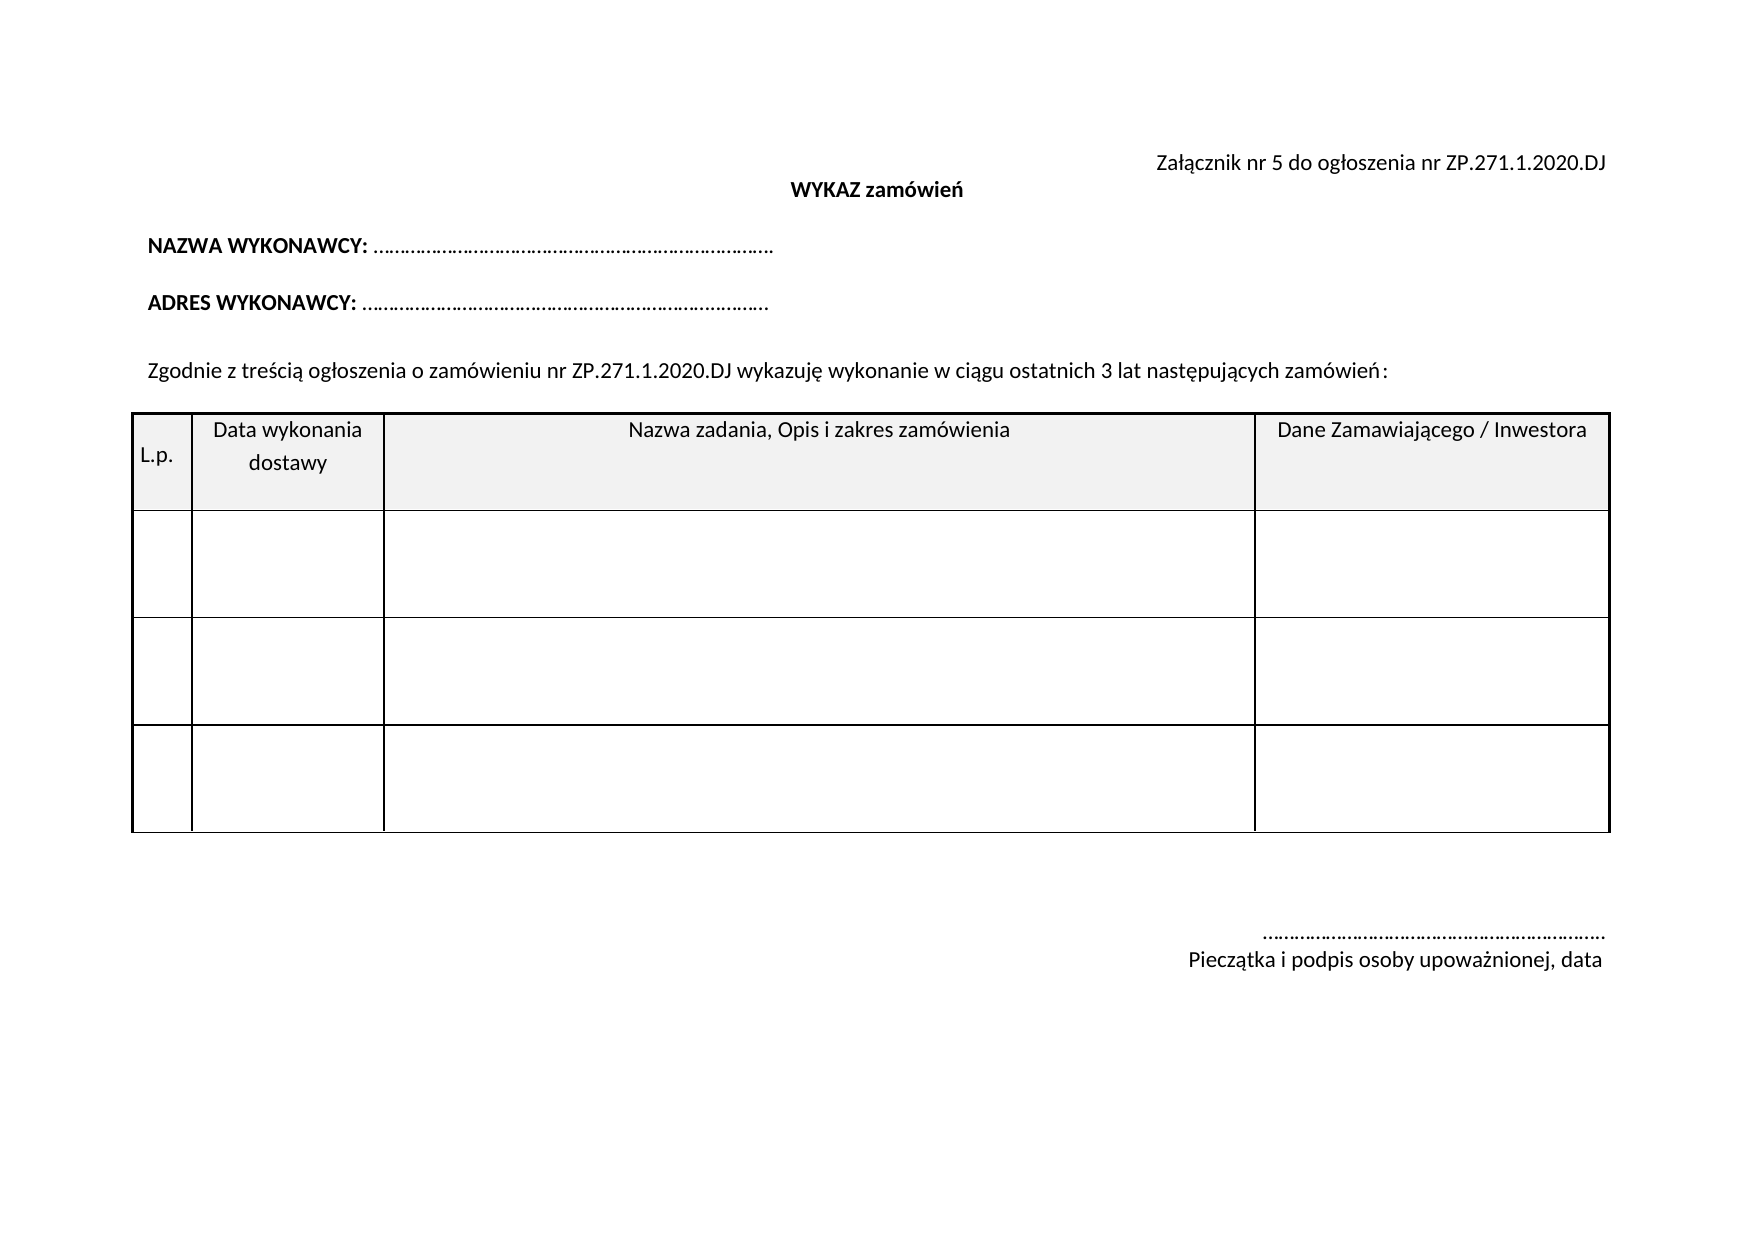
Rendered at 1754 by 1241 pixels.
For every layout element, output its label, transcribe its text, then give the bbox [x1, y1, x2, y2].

text WYKAZ zamówień [148, 176, 1606, 204]
text Pieczątka i podpis osoby upoważnionej, data [148, 945, 1606, 973]
table_cell [193, 726, 383, 831]
text Zgodnie z treścią ogłoszenia o zamówieniu nr ZP.271.1.2020.DJ wykazuję wykonanie w ciągu ostatnich 3 lat następujących zamówień: [148, 356, 1606, 384]
table_header Nazwa zadania, Opis i zakres zamówienia [385, 415, 1254, 509]
text ……………………………………………………….. [148, 917, 1606, 945]
table_cell [193, 511, 383, 617]
table_header Data wykonania dostawy [193, 415, 383, 509]
text ADRES WYKONAWCY: …………………………………………………………..……… [148, 288, 1606, 316]
table_cell [385, 511, 1254, 617]
table_cell [134, 726, 191, 831]
text Załącznik nr 5 do ogłoszenia nr ZP.271.1.2020.DJ [148, 148, 1606, 176]
table_cell [1256, 618, 1608, 724]
table_cell [385, 618, 1254, 724]
table_cell [1256, 726, 1608, 831]
table_header L.p. [134, 415, 191, 509]
text NAZWA WYKONAWCY: …………………………………………………………………. [148, 232, 1606, 260]
table_cell [134, 511, 191, 617]
table_cell [1256, 511, 1608, 617]
table_header Dane Zamawiającego / Inwestora [1256, 415, 1608, 509]
table_cell [193, 618, 383, 724]
table_cell [385, 726, 1254, 831]
table_cell [134, 618, 191, 724]
